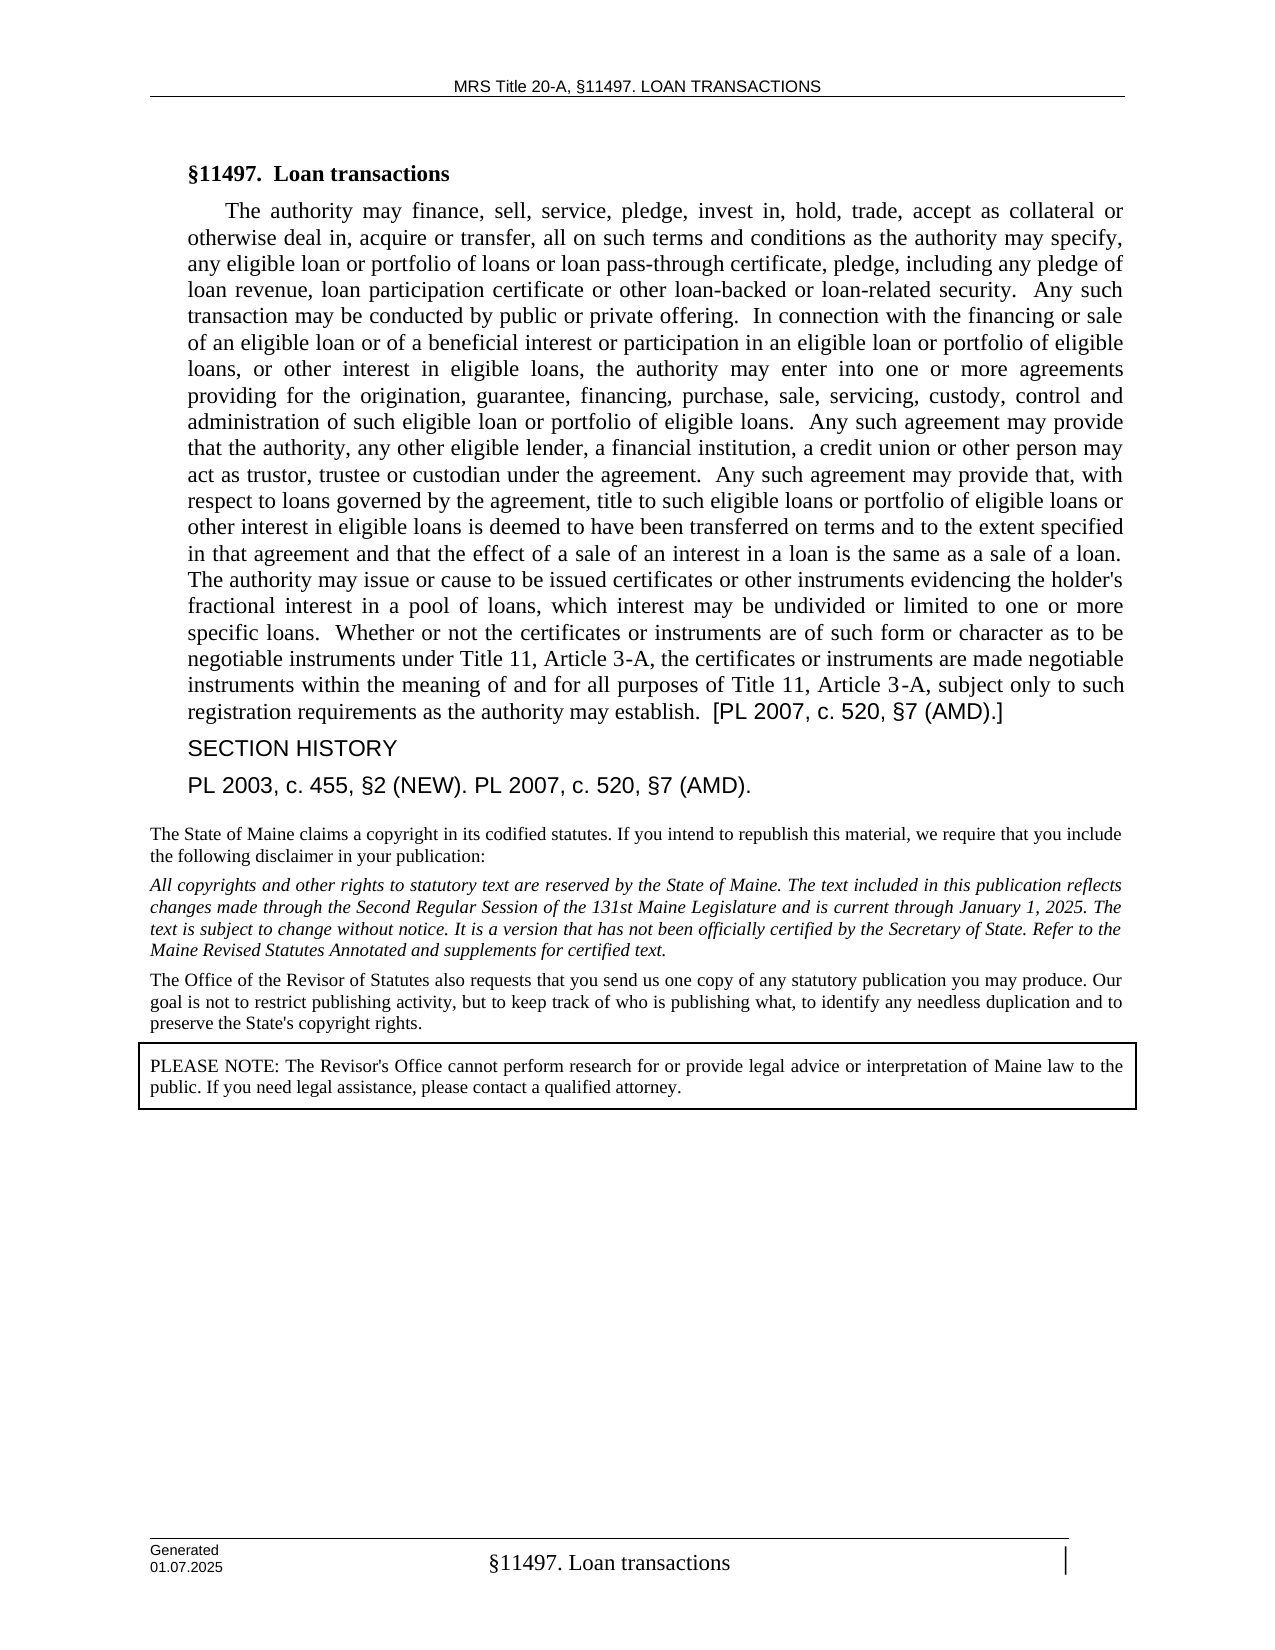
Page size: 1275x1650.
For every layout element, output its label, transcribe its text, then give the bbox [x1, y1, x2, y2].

text The State of Maine claims a copyright in its codified statutes. If you intend to republish this material, we require that you include the following disclaimer in your publication: [150, 823, 1125, 866]
text The Office of the Revisor of Statutes also requests that you send us one copy of any statutory publication you may produce. Our goal is not to restrict publishing activity, but to keep track of who is publishing what, to identify any needless duplication and to preserve the State's copyright rights. [150, 969, 1125, 1034]
text PLEASE NOTE: The Revisor's Office cannot perform research for or provide legal advice or interpretation of Maine law to the public. If you need legal assistance, please contact a qualified attorney. [140, 1044, 1135, 1108]
text The authority may finance, sell, service, pledge, invest in, hold, trade, accept as collateral or otherwise deal in, acquire or transfer, all on such terms and conditions as the authority may specify, any eligible loan or portfolio of loans or loan pass-through certificate, pledge, including any pledge of loan revenue, loan participation certificate or other loan-backed or loan-related security. Any such transaction may be conducted by public or private offering. In connection with the financing or sale of an eligible loan or of a beneficial interest or participation in an eligible loan or portfolio of eligible loans, or other interest in eligible loans, the authority may enter into one or more agreements providing for the origination, guarantee, financing, purchase, sale, servicing, custody, control and administration of such eligible loan or portfolio of eligible loans. Any such agreement may provide that the authority, any other eligible lender, a financial institution, a credit union or other person may act as trustor, trustee or custodian under the agreement. Any such agreement may provide that, with respect to loans governed by the agreement, title to such eligible loans or portfolio of eligible loans or other interest in eligible loans is deemed to have been transferred on terms and to the extent specified in that agreement and that the effect of a sale of an interest in a loan is the same as a sale of a loan. The authority may issue or cause to be issued certificates or other instruments evidencing the holder's fractional interest in a pool of loans, which interest may be undivided or limited to one or more specific loans. Whether or not the certificates or instruments are of such form or character as to be negotiable instruments under Title 11, Article 3‑A, the certificates or instruments are made negotiable instruments within the meaning of and for all purposes of Title 11, Article 3‑A, subject only to such registration requirements as the authority may establish. [PL 2007, c. 520, §7 (AMD).] [187, 197, 1125, 724]
text All copyrights and other rights to statutory text are reserved by the State of Maine. The text included in this publication reflects changes made through the Second Regular Session of the 131st Maine Legislature and is current through January 1, 2025 . The text is subject to change without notice. It is a version that has not been officially certified by the Secretary of State. Refer to the Maine Revised Statutes Annotated and supplements for certified text. [150, 874, 1125, 961]
text §11497. Loan transactions [187, 160, 1125, 187]
text PL 2003, c. 455, §2 (NEW). PL 2007, c. 520, §7 (AMD). [187, 772, 1125, 798]
text SECTION HISTORY [187, 735, 1125, 761]
